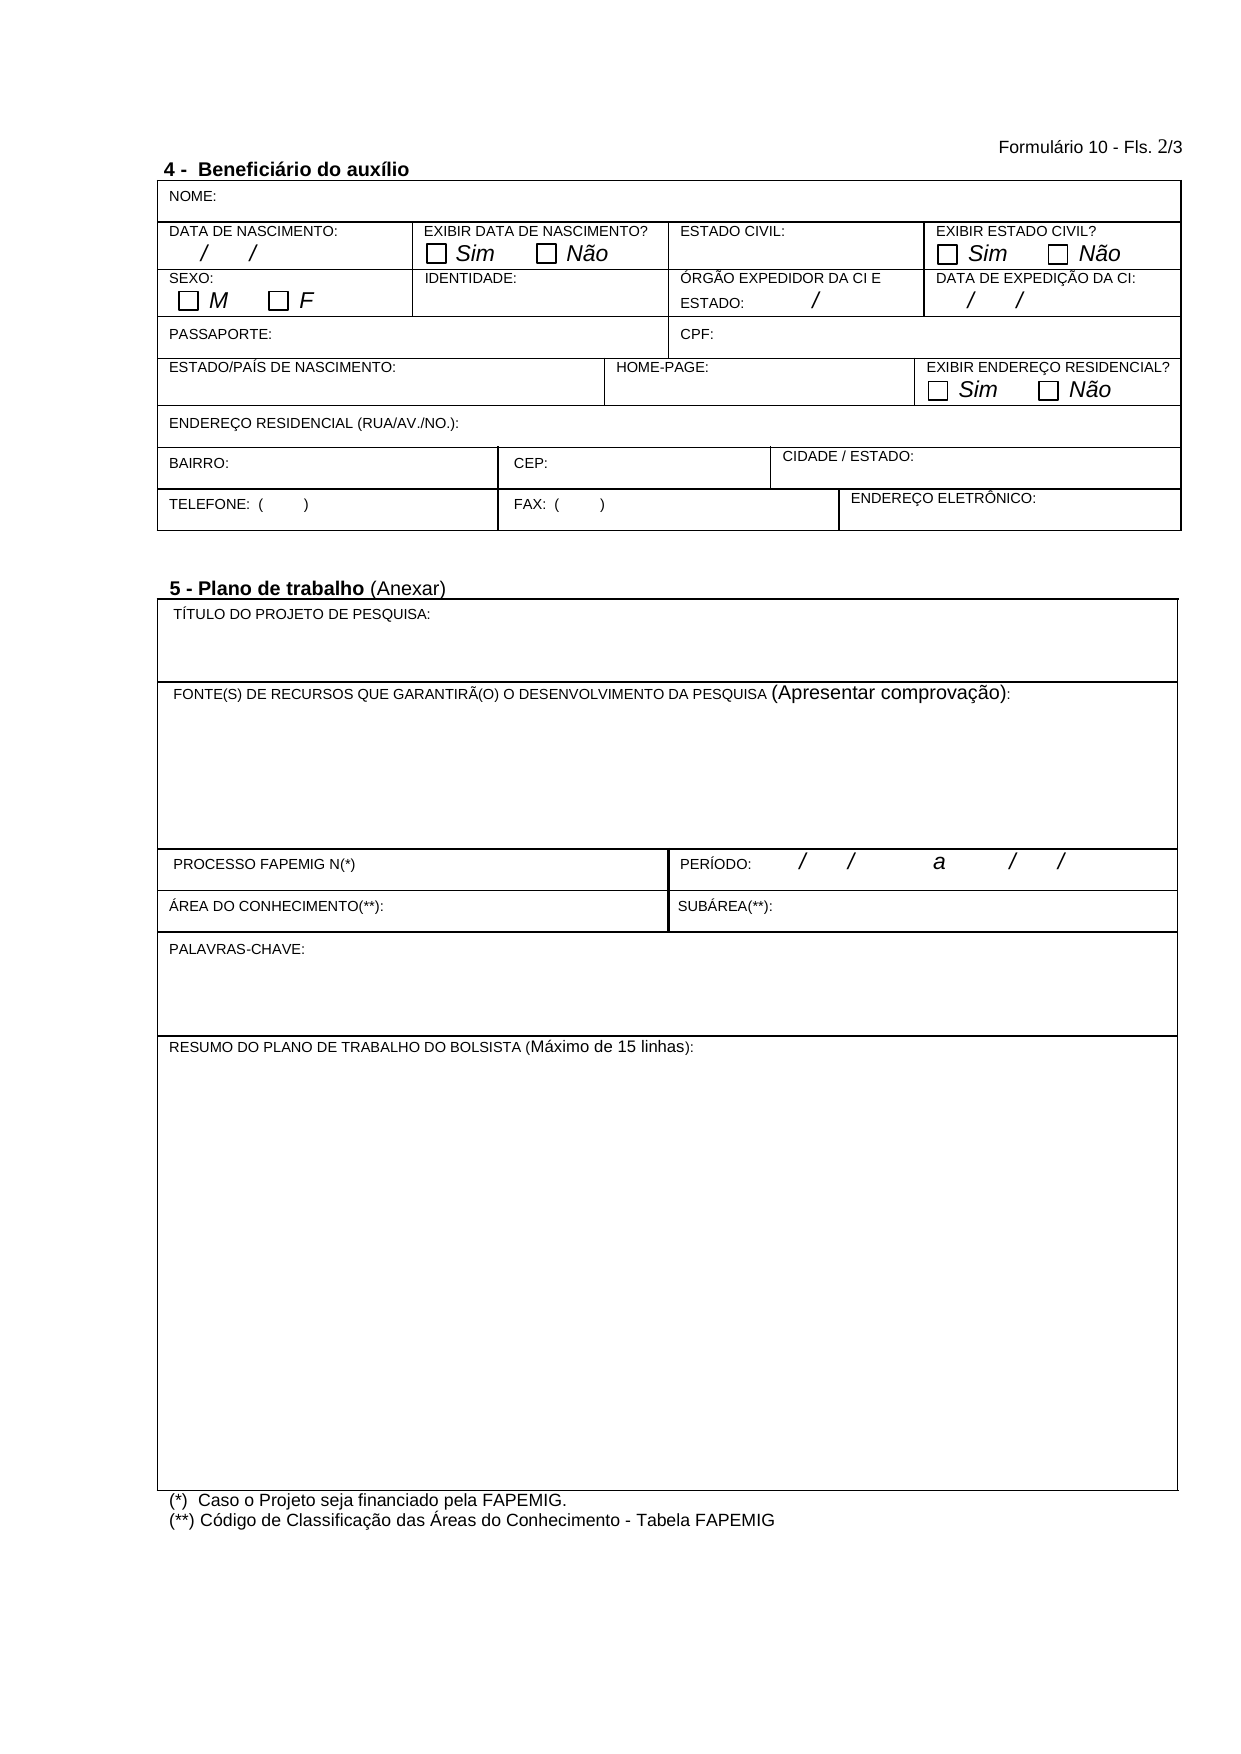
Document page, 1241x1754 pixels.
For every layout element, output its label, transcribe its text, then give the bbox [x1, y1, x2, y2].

table_cell SUBÁREA(**): [670, 891, 1177, 931]
table_header NOME: [158, 181, 1180, 221]
table_cell RESUMO DO PLANO DE TRABALHO DO BOLSISTA (Máximo de 15 linhas): [158, 1037, 1177, 1489]
table_cell FONTE(S) DE RECURSOS QUE GARANTIRÃ(O) O DESENVOLVIMENTO DA PESQUISA (Apresentar comprovação): [158, 683, 1177, 848]
table_cell IDENTIDADE: [413, 270, 668, 316]
text (*) Caso o Projeto seja financiado pela FAPEMIG. [169, 1491, 1194, 1510]
table_cell SEXO: M F [158, 270, 412, 316]
table_cell EXIBIR ESTADO CIVIL? Sim Não [925, 223, 1180, 268]
table_cell ÓRGÃO EXPEDIDOR DA CI E ESTADO: / [669, 270, 923, 316]
table_cell PASSAPORTE: [158, 317, 668, 357]
table_cell DATA DE EXPEDIÇÃO DA CI: / / [925, 270, 1180, 316]
table_cell ENDEREÇO RESIDENCIAL (RUA/AV./NO.): [158, 406, 1180, 446]
table_cell HOME-PAGE: [605, 359, 914, 405]
table_cell ESTADO/PAÍS DE NASCIMENTO: [158, 359, 604, 405]
table_cell CEP: [499, 448, 770, 488]
table_cell PROCESSO FAPEMIG N(*) [158, 850, 667, 889]
table_cell PERÍODO: / / a / / [670, 850, 1177, 889]
text 4 - Beneficiário do auxílio [164, 159, 1194, 180]
table_cell EXIBIR ENDEREÇO RESIDENCIAL? Sim Não [915, 359, 1180, 405]
table_cell PALAVRAS-CHAVE: [158, 933, 1177, 1035]
table_header TÍTULO DO PROJETO DE PESQUISA: [158, 600, 1177, 681]
table_cell DATA DE NASCIMENTO: / / [158, 223, 412, 268]
text (**) Código de Classificação das Áreas do Conhecimento - Tabela FAPEMIG [169, 1510, 1194, 1530]
table_cell TELEFONE: ( ) [158, 490, 497, 530]
table_cell FAX: ( ) [499, 490, 838, 530]
text 5 - Plano de trabalho (Anexar) [169, 577, 1194, 598]
table_cell BAIRRO: [158, 448, 497, 488]
table_cell CPF: [669, 317, 1180, 357]
table_cell CIDADE / ESTADO: [771, 448, 1180, 488]
table_cell ÁREA DO CONHECIMENTO(**): [158, 891, 667, 931]
table_cell EXIBIR DATA DE NASCIMENTO? Sim Não [413, 223, 668, 268]
table_cell ENDEREÇO ELETRÔNICO: [840, 490, 1180, 530]
table_cell ESTADO CIVIL: [669, 223, 923, 268]
